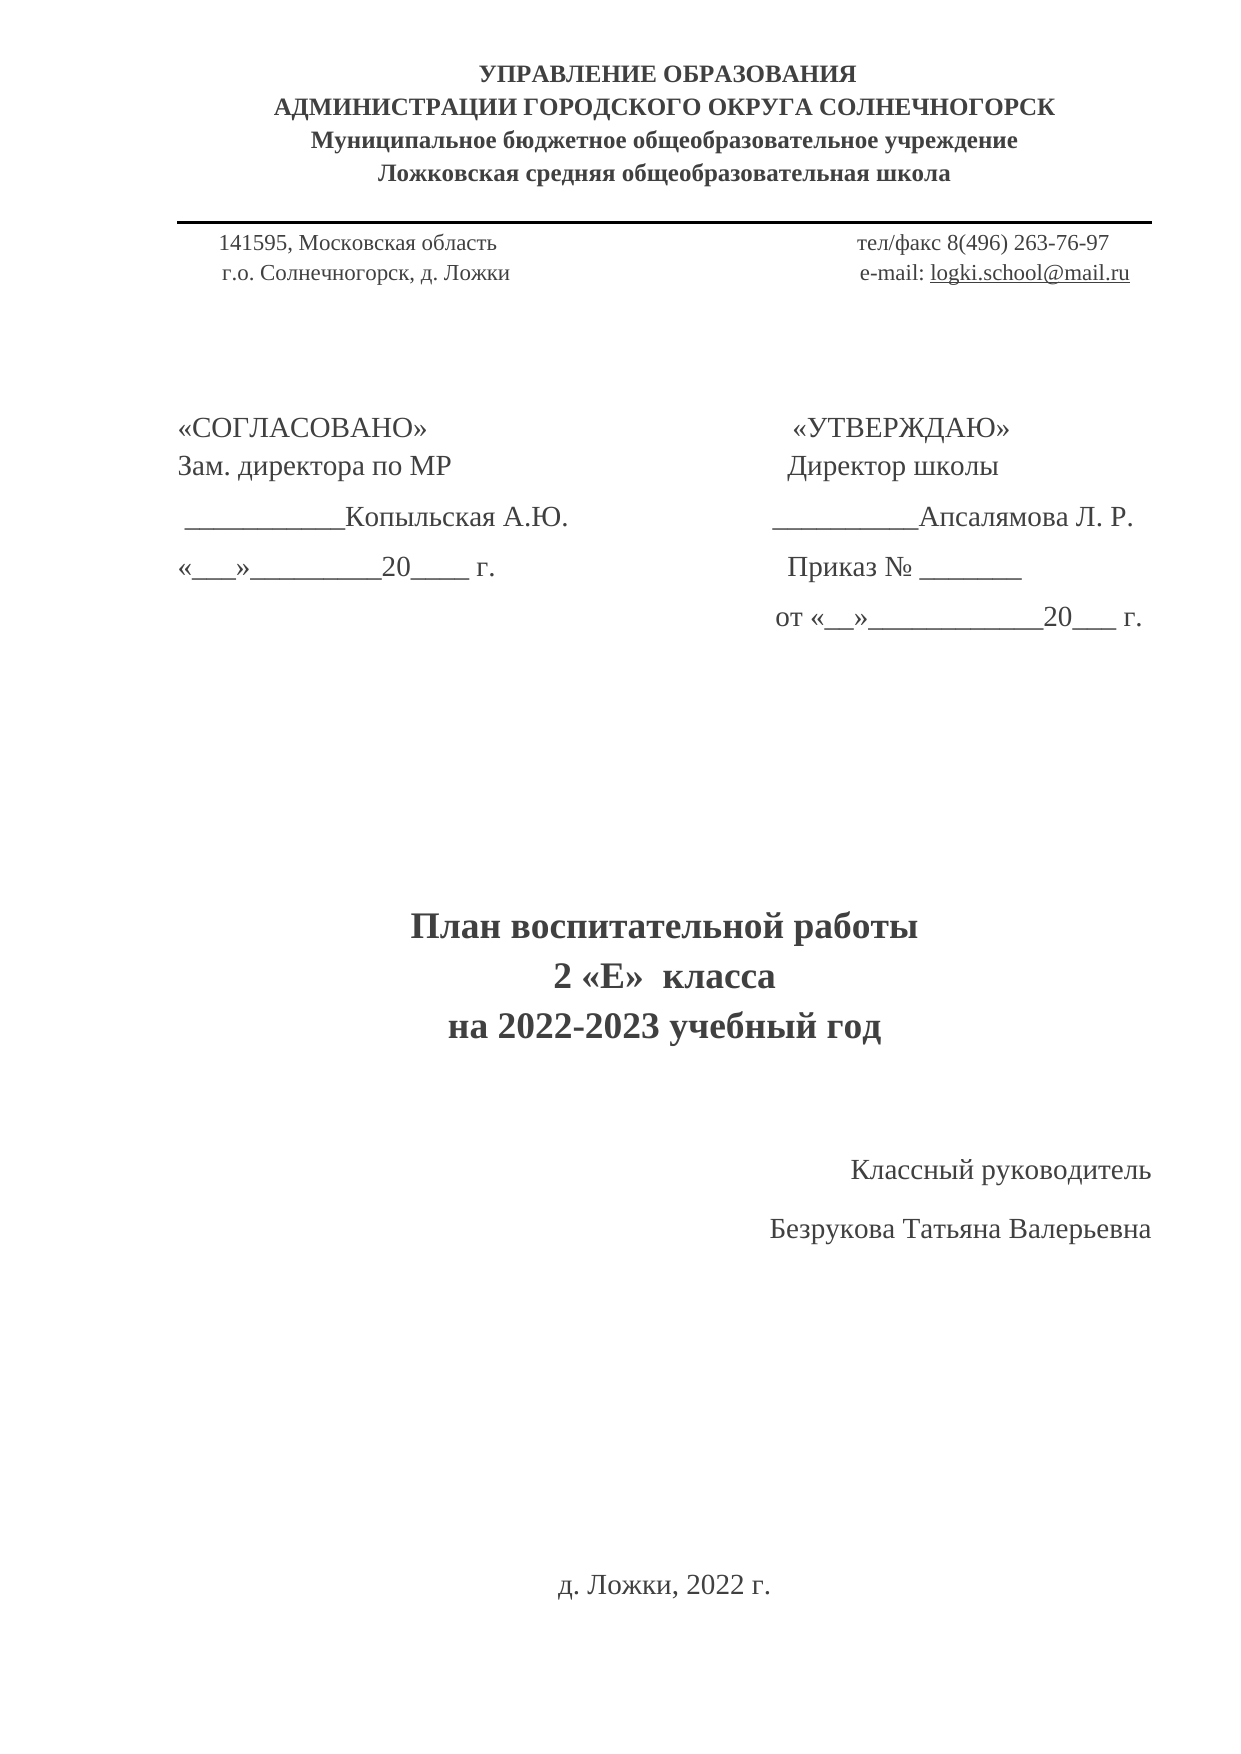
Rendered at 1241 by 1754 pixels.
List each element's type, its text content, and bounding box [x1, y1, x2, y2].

text 141595, Московская область тел/факс 8(496) 263-76-97 [177, 229, 1152, 255]
text Ложковская средняя общеобразовательная школа [236, 158, 1092, 187]
text Зам. директора по МР Директор школы [177, 448, 1152, 482]
text на 2022-2023 учебный год [177, 1003, 1152, 1046]
text План воспитательной работы [177, 904, 1152, 947]
text АДМИНИСТРАЦИИ ГОРОДСКОГО ОКРУГА СОЛНЕЧНОГОРСК [236, 92, 1092, 121]
text ___________Копыльская А.Ю. __________Апсалямова Л. Р. [177, 499, 1152, 532]
text Муниципальное бюджетное общеобразовательное учреждение [236, 125, 1092, 154]
text Безрукова Татьяна Валерьевна [517, 1211, 1152, 1245]
text г.о. Солнечногорск, д. Ложки e-mail: logki.school@mail.ru [148, 259, 1152, 285]
text от «__»____________20___ г. [177, 599, 1152, 633]
text 2 «Е» класса [177, 953, 1152, 997]
text УПРАВЛЕНИЕ ОБРАЗОВАНИЯ [236, 59, 1092, 88]
text Классный руководитель [517, 1152, 1152, 1185]
text «___»_________20____ г. Приказ № _______ [177, 549, 1152, 583]
text «СОГЛАСОВАНО» «УТВЕРЖДАЮ» [177, 410, 1152, 443]
text д. Ложки, 2022 г. [177, 1567, 1152, 1601]
